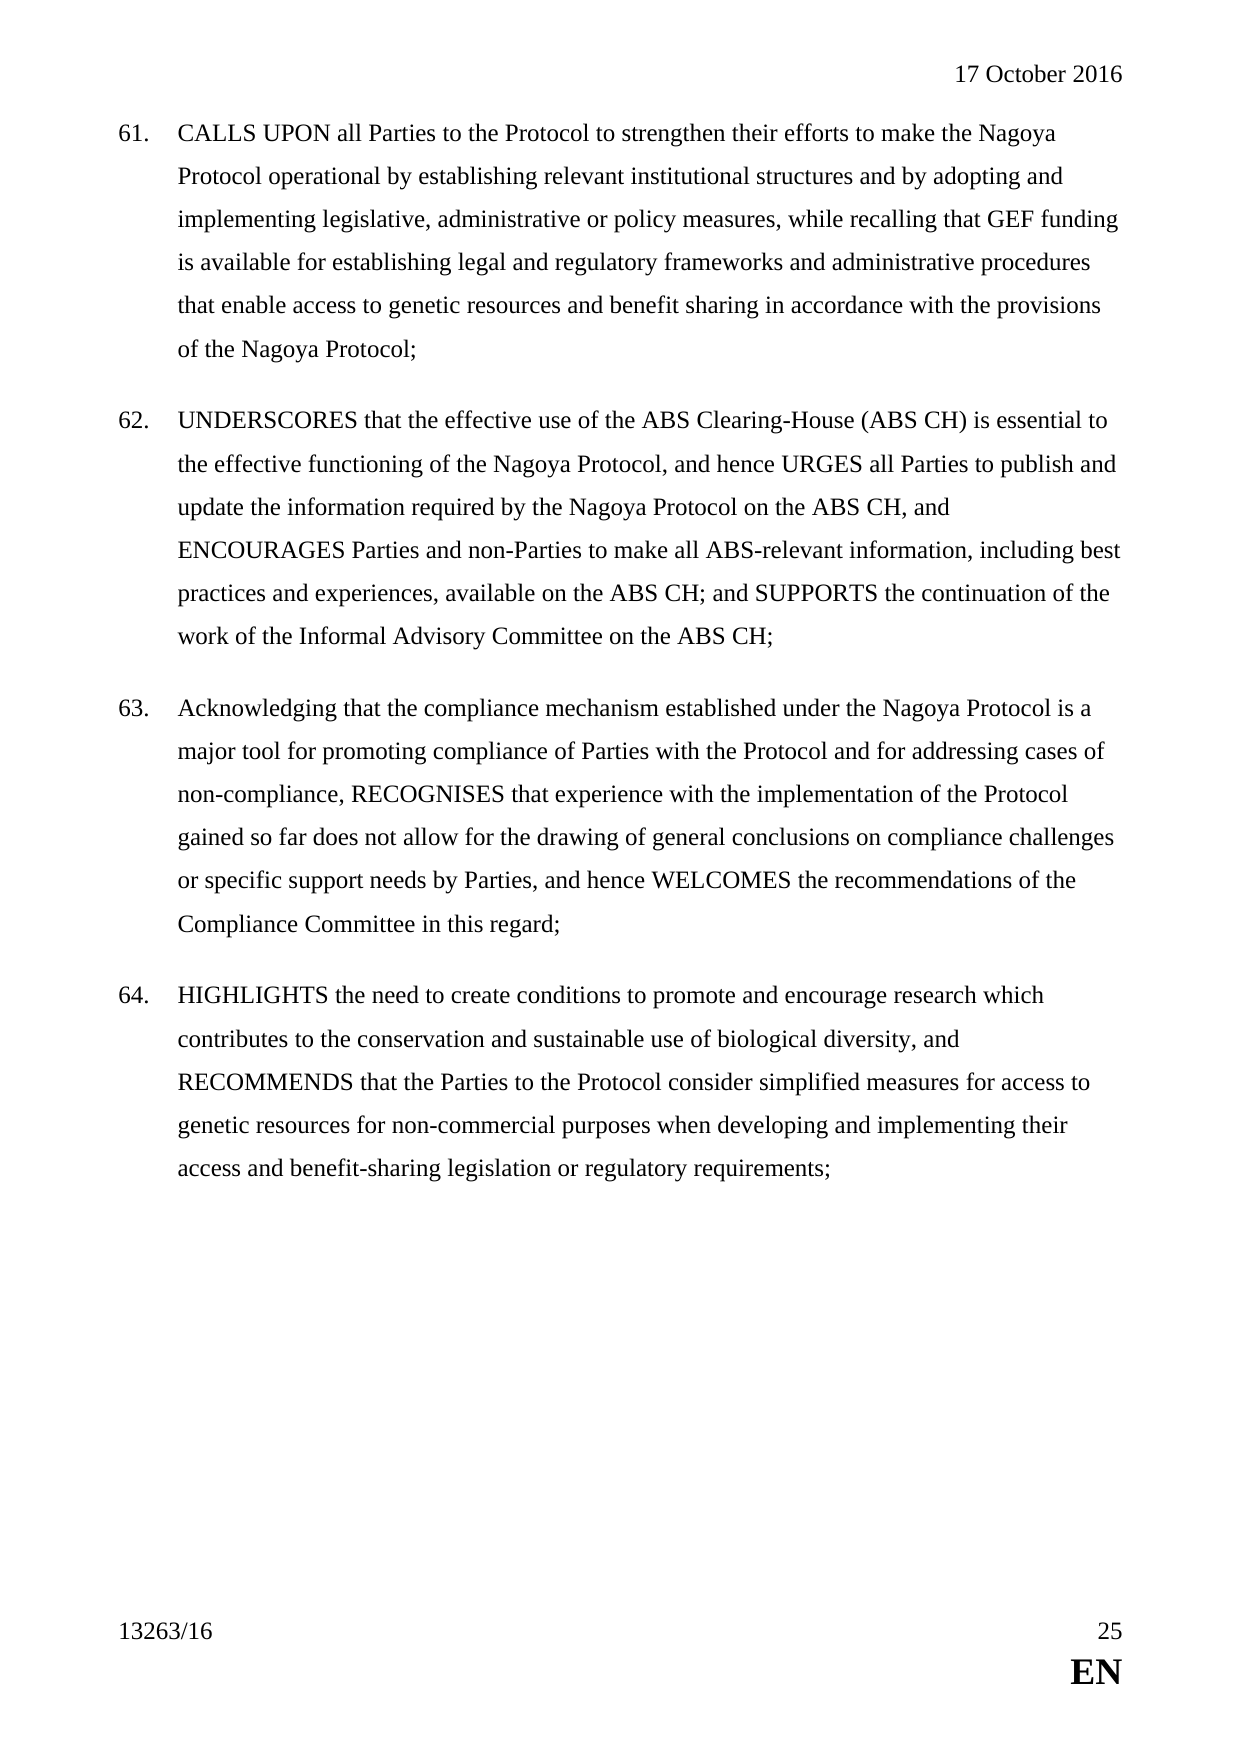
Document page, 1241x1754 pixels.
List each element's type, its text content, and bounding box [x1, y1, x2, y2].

list HIGHLIGHTS the need to create conditions to promote and encourage research which contributes to the conservation and sustainable use of biological diversity, and RECOMMENDS that the Parties to the Protocol consider simplified measures for access to genetic resources for non-commercial purposes when developing and implementing their access and benefit-sharing legislation or regulatory requirements; [118, 981, 1122, 1182]
list UNDERSCORES that the effective use of the ABS Clearing-House (ABS CH) is essential to the effective functioning of the Nagoya Protocol, and hence URGES all Parties to publish and update the information required by the Nagoya Protocol on the ABS CH, and ENCOURAGES Parties and non-Parties to make all ABS-relevant information, including best practices and experiences, available on the ABS CH; and SUPPORTS the continuation of the work of the Informal Advisory Committee on the ABS CH; [118, 406, 1122, 650]
list CALLS UPON all Parties to the Protocol to strengthen their efforts to make the Nagoya Protocol operational by establishing relevant institutional structures and by adopting and implementing legislative, administrative or policy measures, while recalling that GEF funding is available for establishing legal and regulatory frameworks and administrative procedures that enable access to genetic resources and benefit sharing in accordance with the provisions of the Nagoya Protocol; [118, 118, 1122, 362]
list Acknowledging that the compliance mechanism established under the Nagoya Protocol is a major tool for promoting compliance of Parties with the Protocol and for addressing cases of non-compliance, RECOGNISES that experience with the implementation of the Protocol gained so far does not allow for the drawing of general conclusions on compliance challenges or specific support needs by Parties, and hence WELCOMES the recommendations of the Compliance Committee in this regard; [118, 693, 1122, 937]
